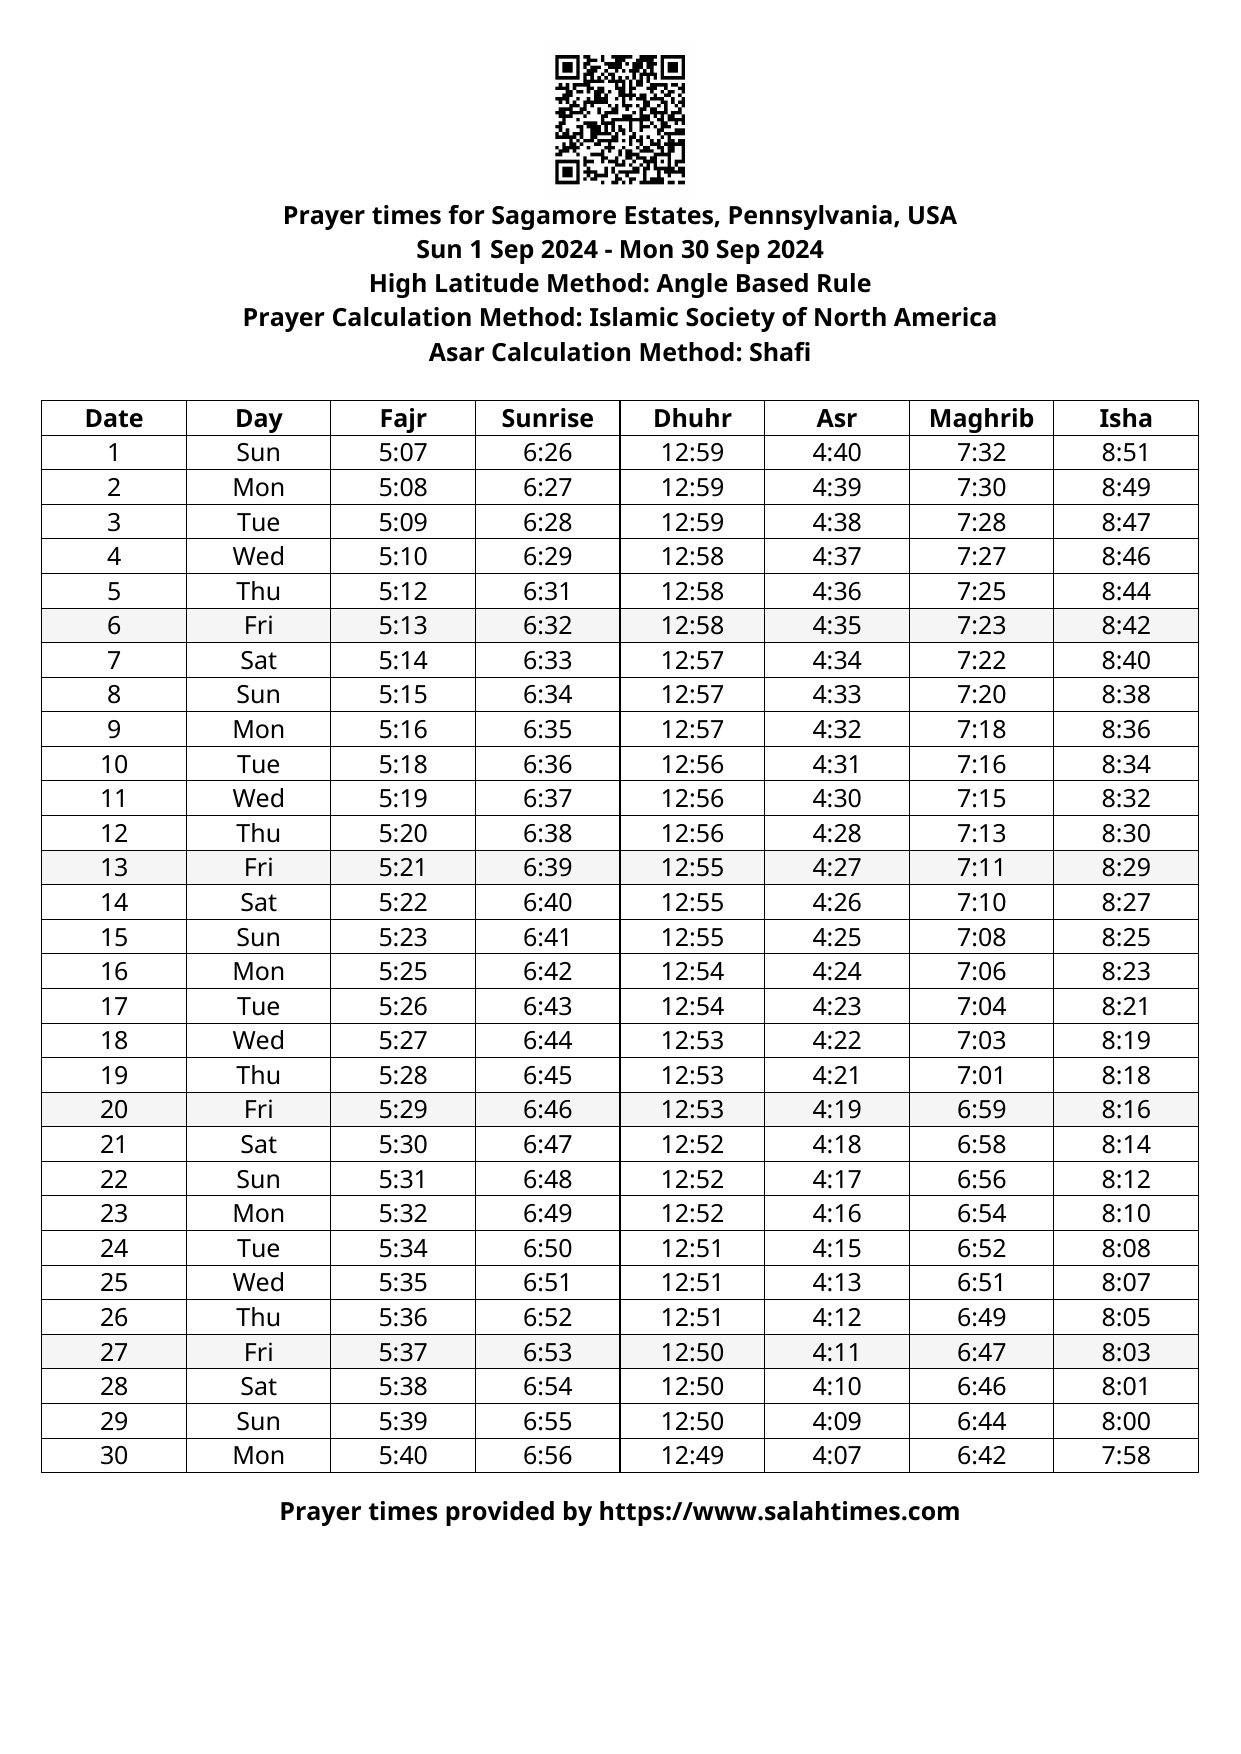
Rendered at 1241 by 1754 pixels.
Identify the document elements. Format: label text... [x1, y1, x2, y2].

table_cell 12:55 [621, 851, 764, 884]
table_cell 12:56 [621, 747, 764, 780]
table_cell 6 [42, 609, 186, 642]
table_cell 12:50 [621, 1335, 764, 1368]
table_cell 6:55 [476, 1404, 619, 1437]
table_cell 8:29 [1054, 851, 1198, 884]
table_cell 7:08 [910, 920, 1053, 953]
table_cell 8:23 [1054, 954, 1198, 988]
table_cell 5:27 [331, 1024, 475, 1057]
table_cell 12:51 [621, 1300, 764, 1334]
table_cell Sun [187, 436, 330, 469]
table_cell 4:19 [765, 1093, 909, 1126]
text Prayer Calculation Method: Islamic Society of North America [42, 300, 1198, 334]
table_cell 7:25 [910, 574, 1053, 607]
table_cell 5:36 [331, 1300, 475, 1334]
table_header Sunrise [476, 401, 619, 434]
table_cell Thu [187, 1058, 330, 1092]
table_cell 8:08 [1054, 1231, 1198, 1264]
table_cell 12:57 [621, 678, 764, 711]
table_cell 6:42 [476, 954, 619, 988]
table_cell 12:51 [621, 1231, 764, 1264]
table_cell Wed [187, 781, 330, 815]
table_cell 6:49 [476, 1196, 619, 1230]
table_cell 6:54 [476, 1369, 619, 1403]
table_cell 4:17 [765, 1162, 909, 1195]
table_cell 5:34 [331, 1231, 475, 1264]
table_cell 12:56 [621, 816, 764, 849]
table_cell 5:21 [331, 851, 475, 884]
table_cell 8:34 [1054, 747, 1198, 780]
table_cell 8:07 [1054, 1266, 1198, 1299]
table_cell 6:27 [476, 470, 619, 504]
table_cell 5 [42, 574, 186, 607]
table_cell Sat [187, 1127, 330, 1161]
table_cell 7:58 [1054, 1439, 1198, 1472]
table_cell 4:11 [765, 1335, 909, 1368]
table_header Day [187, 401, 330, 434]
table_cell Thu [187, 574, 330, 607]
table_cell 4:16 [765, 1196, 909, 1230]
table_cell 12:58 [621, 609, 764, 642]
table_cell 12:54 [621, 989, 764, 1022]
table_cell 27 [42, 1335, 186, 1368]
table_cell 12:51 [621, 1266, 764, 1299]
table_cell 8:36 [1054, 712, 1198, 746]
table_cell 6:54 [910, 1196, 1053, 1230]
table_cell Fri [187, 1093, 330, 1126]
table_cell Sat [187, 885, 330, 919]
table_cell 2 [42, 470, 186, 504]
table_cell 12:55 [621, 885, 764, 919]
table_cell 6:44 [476, 1024, 619, 1057]
table_cell 5:15 [331, 678, 475, 711]
table_cell 20 [42, 1093, 186, 1126]
table_cell 6:35 [476, 712, 619, 746]
table_cell 4:34 [765, 643, 909, 677]
table_cell 29 [42, 1404, 186, 1437]
table_cell 6:56 [476, 1439, 619, 1472]
table_cell 5:07 [331, 436, 475, 469]
table_cell 6:28 [476, 505, 619, 538]
table_cell 5:09 [331, 505, 475, 538]
table_cell 6:46 [476, 1093, 619, 1126]
table_cell 6:31 [476, 574, 619, 607]
table_cell 8:44 [1054, 574, 1198, 607]
table_cell 4:39 [765, 470, 909, 504]
table_cell 6:34 [476, 678, 619, 711]
table_cell 8:46 [1054, 539, 1198, 573]
table_cell 4 [42, 539, 186, 573]
table_cell 4:35 [765, 609, 909, 642]
table_cell 6:50 [476, 1231, 619, 1264]
table_cell 5:12 [331, 574, 475, 607]
table_cell 16 [42, 954, 186, 988]
table_cell 6:47 [476, 1127, 619, 1161]
table_cell 6:36 [476, 747, 619, 780]
table_cell 30 [42, 1439, 186, 1472]
table_cell 12:50 [621, 1369, 764, 1403]
table_cell 10 [42, 747, 186, 780]
table_cell 5:39 [331, 1404, 475, 1437]
table_cell 5:35 [331, 1266, 475, 1299]
table_cell 5:26 [331, 989, 475, 1022]
table_cell 5:30 [331, 1127, 475, 1161]
table_cell 22 [42, 1162, 186, 1195]
table_cell 5:28 [331, 1058, 475, 1092]
table_cell 19 [42, 1058, 186, 1092]
table_cell Tue [187, 505, 330, 538]
table_cell 7:30 [910, 470, 1053, 504]
table_cell 1 [42, 436, 186, 469]
table_cell 8:03 [1054, 1335, 1198, 1368]
table_cell Sat [187, 643, 330, 677]
table_cell 14 [42, 885, 186, 919]
table_cell 4:24 [765, 954, 909, 988]
table_cell Fri [187, 851, 330, 884]
table_cell 8:42 [1054, 609, 1198, 642]
table_cell 18 [42, 1024, 186, 1057]
table_cell 6:42 [910, 1439, 1053, 1472]
table_cell 5:14 [331, 643, 475, 677]
table_cell 12:59 [621, 436, 764, 469]
table_cell 4:36 [765, 574, 909, 607]
table_cell Sun [187, 1162, 330, 1195]
table_cell Tue [187, 747, 330, 780]
table_cell Sun [187, 920, 330, 953]
table_cell 6:32 [476, 609, 619, 642]
table_cell 8:14 [1054, 1127, 1198, 1161]
table_cell 8:18 [1054, 1058, 1198, 1092]
table_cell 5:25 [331, 954, 475, 988]
table_cell 12:52 [621, 1196, 764, 1230]
table_cell Thu [187, 816, 330, 849]
table_cell 8:32 [1054, 781, 1198, 815]
table_cell 21 [42, 1127, 186, 1161]
table_cell Tue [187, 989, 330, 1022]
picture [542, 41, 699, 198]
table_cell 5:40 [331, 1439, 475, 1472]
table_cell 4:25 [765, 920, 909, 953]
table_cell 12:59 [621, 470, 764, 504]
table_cell 4:23 [765, 989, 909, 1022]
table_cell 8:12 [1054, 1162, 1198, 1195]
table_cell 6:49 [910, 1300, 1053, 1334]
table_cell 12 [42, 816, 186, 849]
table_cell Mon [187, 712, 330, 746]
table_cell 4:32 [765, 712, 909, 746]
table_cell 7:03 [910, 1024, 1053, 1057]
table_cell Wed [187, 1266, 330, 1299]
table_cell 8:27 [1054, 885, 1198, 919]
table_cell 12:53 [621, 1093, 764, 1126]
table_header Date [42, 401, 186, 434]
table_header Fajr [331, 401, 475, 434]
table_cell 3 [42, 505, 186, 538]
table_cell 11 [42, 781, 186, 815]
table_cell 5:20 [331, 816, 475, 849]
table_cell 4:28 [765, 816, 909, 849]
table_cell 6:26 [476, 436, 619, 469]
table_header Maghrib [910, 401, 1053, 434]
table_cell 4:31 [765, 747, 909, 780]
table_cell 4:33 [765, 678, 909, 711]
table_cell 5:08 [331, 470, 475, 504]
table_cell 4:13 [765, 1266, 909, 1299]
table_cell 12:49 [621, 1439, 764, 1472]
table_cell 8:40 [1054, 643, 1198, 677]
table_cell 6:33 [476, 643, 619, 677]
table_cell 4:30 [765, 781, 909, 815]
table_cell Sat [187, 1369, 330, 1403]
table_cell 5:13 [331, 609, 475, 642]
table_cell 12:54 [621, 954, 764, 988]
table_cell 6:59 [910, 1093, 1053, 1126]
table_cell 4:26 [765, 885, 909, 919]
table_cell Sun [187, 1404, 330, 1437]
table_cell 4:09 [765, 1404, 909, 1437]
table_cell 4:40 [765, 436, 909, 469]
table_cell 8:05 [1054, 1300, 1198, 1334]
table_cell 8:00 [1054, 1404, 1198, 1437]
table_cell Fri [187, 1335, 330, 1368]
table_cell 12:55 [621, 920, 764, 953]
table_cell 5:23 [331, 920, 475, 953]
table_cell 7:04 [910, 989, 1053, 1022]
table_cell 9 [42, 712, 186, 746]
table_cell 5:18 [331, 747, 475, 780]
table_cell 5:16 [331, 712, 475, 746]
table_cell 4:07 [765, 1439, 909, 1472]
table_cell 6:40 [476, 885, 619, 919]
table_cell Mon [187, 954, 330, 988]
table_cell 5:19 [331, 781, 475, 815]
table_cell 6:52 [476, 1300, 619, 1334]
table_cell 12:53 [621, 1024, 764, 1057]
table_cell 6:37 [476, 781, 619, 815]
table_cell 6:44 [910, 1404, 1053, 1437]
table_cell 8:47 [1054, 505, 1198, 538]
table_cell 5:10 [331, 539, 475, 573]
table_cell 23 [42, 1196, 186, 1230]
table_cell 8:51 [1054, 436, 1198, 469]
table_cell 8:49 [1054, 470, 1198, 504]
table_cell 7:10 [910, 885, 1053, 919]
table_cell 7:22 [910, 643, 1053, 677]
table_cell 6:51 [476, 1266, 619, 1299]
table_cell 12:53 [621, 1058, 764, 1092]
table_cell 6:29 [476, 539, 619, 573]
table_cell 7:16 [910, 747, 1053, 780]
table_cell 8:38 [1054, 678, 1198, 711]
table_cell 5:31 [331, 1162, 475, 1195]
table_cell Mon [187, 470, 330, 504]
table_cell 12:52 [621, 1162, 764, 1195]
table_cell 8:25 [1054, 920, 1198, 953]
table_cell 7:20 [910, 678, 1053, 711]
table_cell 15 [42, 920, 186, 953]
table_cell Mon [187, 1196, 330, 1230]
table_cell 6:56 [910, 1162, 1053, 1195]
table_cell 4:37 [765, 539, 909, 573]
table_cell 7:32 [910, 436, 1053, 469]
table_cell Wed [187, 539, 330, 573]
table_cell 12:52 [621, 1127, 764, 1161]
table_cell 5:38 [331, 1369, 475, 1403]
table_cell 7:23 [910, 609, 1053, 642]
table_cell 12:58 [621, 574, 764, 607]
table_cell 24 [42, 1231, 186, 1264]
table_cell 12:57 [621, 643, 764, 677]
text Asar Calculation Method: Shafi [42, 334, 1198, 368]
table_cell 4:22 [765, 1024, 909, 1057]
table_cell 6:52 [910, 1231, 1053, 1264]
table_cell 12:59 [621, 505, 764, 538]
table_cell 7:13 [910, 816, 1053, 849]
table_cell 6:41 [476, 920, 619, 953]
table_header Asr [765, 401, 909, 434]
table_cell 6:46 [910, 1369, 1053, 1403]
text High Latitude Method: Angle Based Rule [42, 266, 1198, 300]
table_cell 6:47 [910, 1335, 1053, 1368]
table_cell 5:22 [331, 885, 475, 919]
table_cell 5:29 [331, 1093, 475, 1126]
table_cell 6:48 [476, 1162, 619, 1195]
table_cell 13 [42, 851, 186, 884]
table_cell 12:56 [621, 781, 764, 815]
table_cell Mon [187, 1439, 330, 1472]
table_cell 4:10 [765, 1369, 909, 1403]
table_cell 7 [42, 643, 186, 677]
table_header Isha [1054, 401, 1198, 434]
table_cell Tue [187, 1231, 330, 1264]
table_cell 4:12 [765, 1300, 909, 1334]
table_cell 8:10 [1054, 1196, 1198, 1230]
table_cell 5:32 [331, 1196, 475, 1230]
table_cell 7:01 [910, 1058, 1053, 1092]
table_cell 8:16 [1054, 1093, 1198, 1126]
text Prayer times provided by https://www.salahtimes.com [42, 1494, 1198, 1528]
table_cell 5:37 [331, 1335, 475, 1368]
table_cell 12:57 [621, 712, 764, 746]
table_cell 4:27 [765, 851, 909, 884]
table_cell Fri [187, 609, 330, 642]
table_header Dhuhr [621, 401, 764, 434]
table_cell 6:39 [476, 851, 619, 884]
table_cell 6:53 [476, 1335, 619, 1368]
table_cell 8:01 [1054, 1369, 1198, 1403]
table_cell 7:27 [910, 539, 1053, 573]
table_cell 7:28 [910, 505, 1053, 538]
table_cell 7:15 [910, 781, 1053, 815]
table_cell Sun [187, 678, 330, 711]
table_cell 6:51 [910, 1266, 1053, 1299]
table_cell 8:30 [1054, 816, 1198, 849]
text Sun 1 Sep 2024 - Mon 30 Sep 2024 [42, 232, 1198, 266]
table_cell 4:38 [765, 505, 909, 538]
table_cell 4:21 [765, 1058, 909, 1092]
table_cell 4:15 [765, 1231, 909, 1264]
table_cell 7:06 [910, 954, 1053, 988]
table_cell 17 [42, 989, 186, 1022]
table_cell 12:50 [621, 1404, 764, 1437]
table_cell 6:38 [476, 816, 619, 849]
table_cell 6:43 [476, 989, 619, 1022]
table_cell 25 [42, 1266, 186, 1299]
table_cell 26 [42, 1300, 186, 1334]
text Prayer times for Sagamore Estates, Pennsylvania, USA [42, 198, 1198, 232]
table_cell 6:45 [476, 1058, 619, 1092]
table_cell 8:19 [1054, 1024, 1198, 1057]
table_cell Thu [187, 1300, 330, 1334]
table_cell 12:58 [621, 539, 764, 573]
table_cell Wed [187, 1024, 330, 1057]
table_cell 28 [42, 1369, 186, 1403]
table_cell 7:18 [910, 712, 1053, 746]
table_cell 8 [42, 678, 186, 711]
table_cell 6:58 [910, 1127, 1053, 1161]
table_cell 8:21 [1054, 989, 1198, 1022]
table_cell 7:11 [910, 851, 1053, 884]
table_cell 4:18 [765, 1127, 909, 1161]
